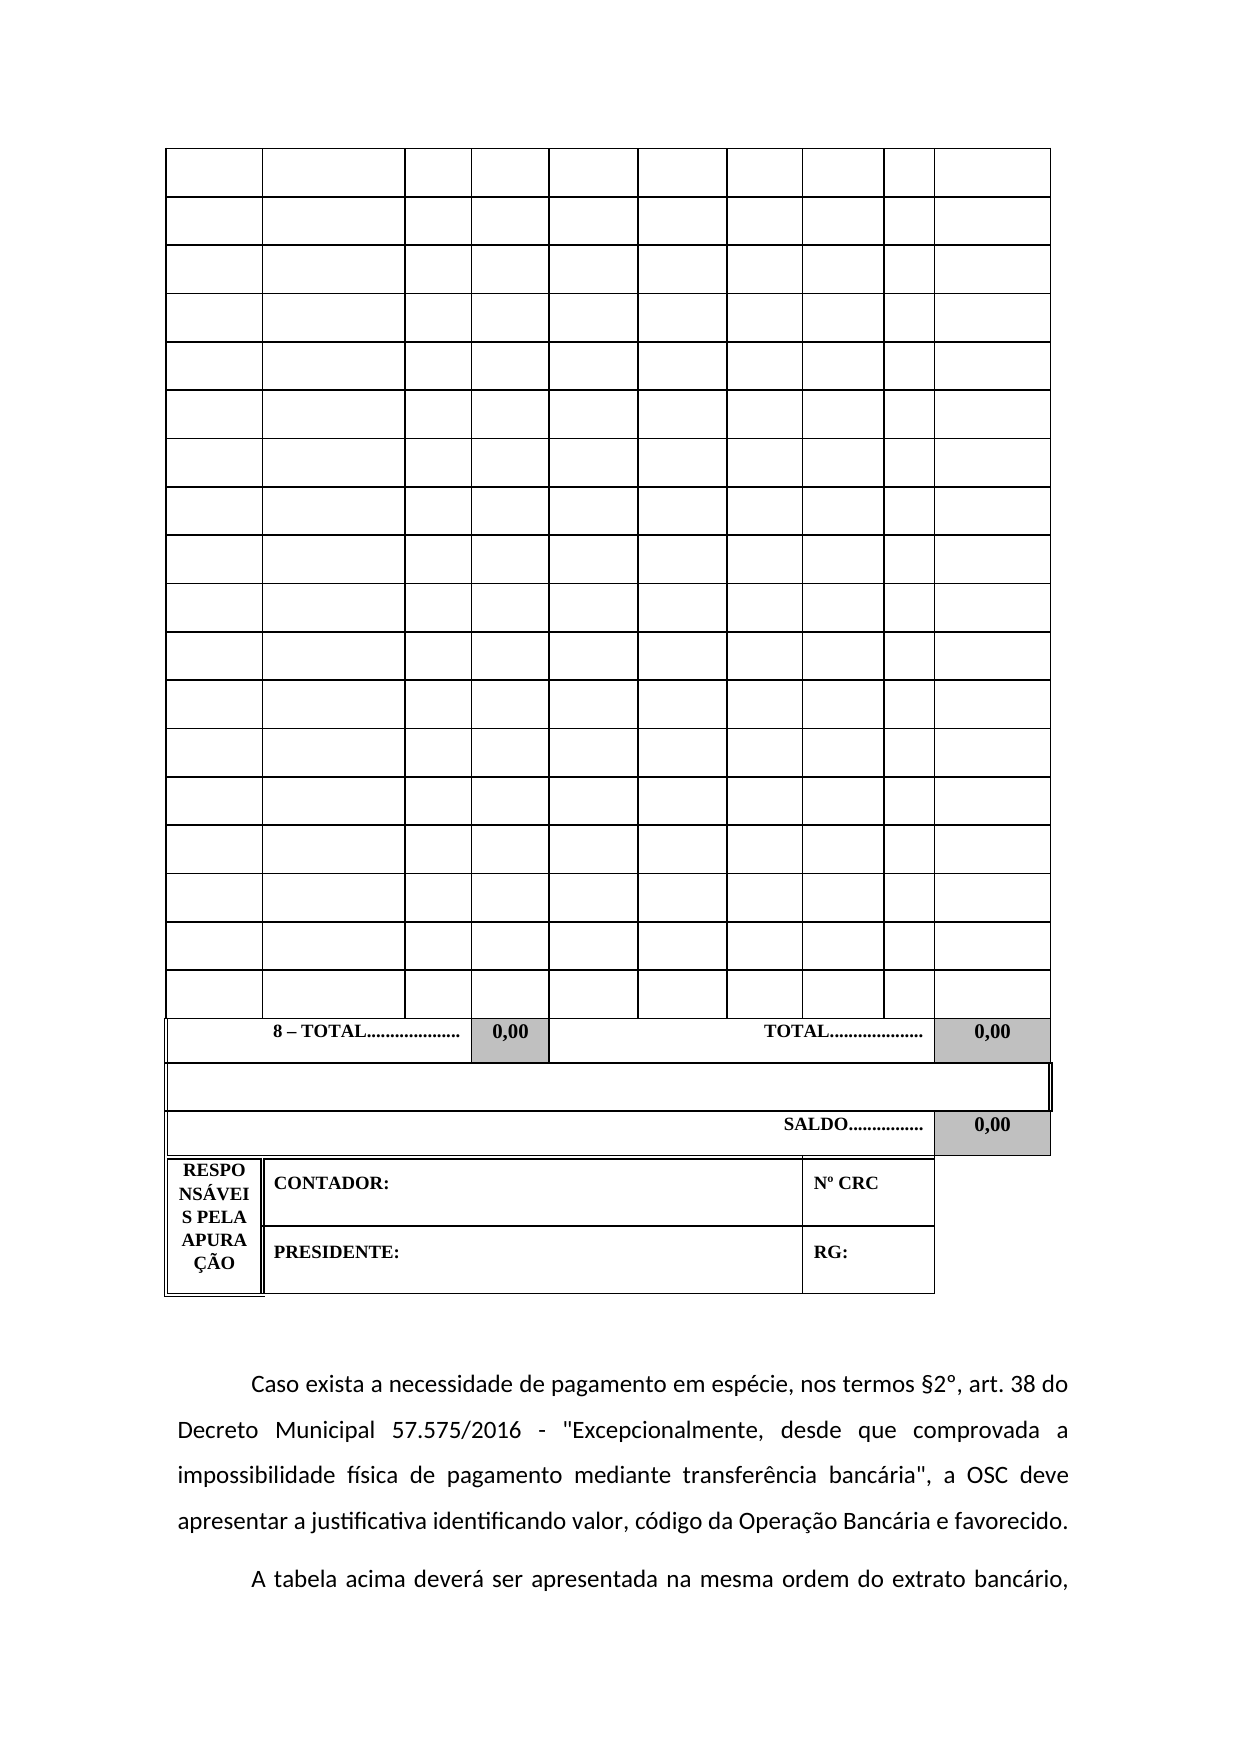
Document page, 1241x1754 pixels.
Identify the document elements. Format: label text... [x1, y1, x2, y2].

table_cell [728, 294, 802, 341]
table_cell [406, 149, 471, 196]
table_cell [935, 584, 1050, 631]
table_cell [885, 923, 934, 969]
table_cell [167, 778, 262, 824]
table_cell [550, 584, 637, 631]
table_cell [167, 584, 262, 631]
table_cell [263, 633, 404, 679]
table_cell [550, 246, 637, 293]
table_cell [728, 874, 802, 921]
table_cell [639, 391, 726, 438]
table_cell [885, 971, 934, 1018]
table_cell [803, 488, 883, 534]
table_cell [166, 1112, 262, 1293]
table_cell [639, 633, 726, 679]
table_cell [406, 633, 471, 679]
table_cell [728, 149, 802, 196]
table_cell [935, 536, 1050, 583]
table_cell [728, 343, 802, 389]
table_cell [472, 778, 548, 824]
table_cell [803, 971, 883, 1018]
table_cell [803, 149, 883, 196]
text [177, 1563, 1069, 1594]
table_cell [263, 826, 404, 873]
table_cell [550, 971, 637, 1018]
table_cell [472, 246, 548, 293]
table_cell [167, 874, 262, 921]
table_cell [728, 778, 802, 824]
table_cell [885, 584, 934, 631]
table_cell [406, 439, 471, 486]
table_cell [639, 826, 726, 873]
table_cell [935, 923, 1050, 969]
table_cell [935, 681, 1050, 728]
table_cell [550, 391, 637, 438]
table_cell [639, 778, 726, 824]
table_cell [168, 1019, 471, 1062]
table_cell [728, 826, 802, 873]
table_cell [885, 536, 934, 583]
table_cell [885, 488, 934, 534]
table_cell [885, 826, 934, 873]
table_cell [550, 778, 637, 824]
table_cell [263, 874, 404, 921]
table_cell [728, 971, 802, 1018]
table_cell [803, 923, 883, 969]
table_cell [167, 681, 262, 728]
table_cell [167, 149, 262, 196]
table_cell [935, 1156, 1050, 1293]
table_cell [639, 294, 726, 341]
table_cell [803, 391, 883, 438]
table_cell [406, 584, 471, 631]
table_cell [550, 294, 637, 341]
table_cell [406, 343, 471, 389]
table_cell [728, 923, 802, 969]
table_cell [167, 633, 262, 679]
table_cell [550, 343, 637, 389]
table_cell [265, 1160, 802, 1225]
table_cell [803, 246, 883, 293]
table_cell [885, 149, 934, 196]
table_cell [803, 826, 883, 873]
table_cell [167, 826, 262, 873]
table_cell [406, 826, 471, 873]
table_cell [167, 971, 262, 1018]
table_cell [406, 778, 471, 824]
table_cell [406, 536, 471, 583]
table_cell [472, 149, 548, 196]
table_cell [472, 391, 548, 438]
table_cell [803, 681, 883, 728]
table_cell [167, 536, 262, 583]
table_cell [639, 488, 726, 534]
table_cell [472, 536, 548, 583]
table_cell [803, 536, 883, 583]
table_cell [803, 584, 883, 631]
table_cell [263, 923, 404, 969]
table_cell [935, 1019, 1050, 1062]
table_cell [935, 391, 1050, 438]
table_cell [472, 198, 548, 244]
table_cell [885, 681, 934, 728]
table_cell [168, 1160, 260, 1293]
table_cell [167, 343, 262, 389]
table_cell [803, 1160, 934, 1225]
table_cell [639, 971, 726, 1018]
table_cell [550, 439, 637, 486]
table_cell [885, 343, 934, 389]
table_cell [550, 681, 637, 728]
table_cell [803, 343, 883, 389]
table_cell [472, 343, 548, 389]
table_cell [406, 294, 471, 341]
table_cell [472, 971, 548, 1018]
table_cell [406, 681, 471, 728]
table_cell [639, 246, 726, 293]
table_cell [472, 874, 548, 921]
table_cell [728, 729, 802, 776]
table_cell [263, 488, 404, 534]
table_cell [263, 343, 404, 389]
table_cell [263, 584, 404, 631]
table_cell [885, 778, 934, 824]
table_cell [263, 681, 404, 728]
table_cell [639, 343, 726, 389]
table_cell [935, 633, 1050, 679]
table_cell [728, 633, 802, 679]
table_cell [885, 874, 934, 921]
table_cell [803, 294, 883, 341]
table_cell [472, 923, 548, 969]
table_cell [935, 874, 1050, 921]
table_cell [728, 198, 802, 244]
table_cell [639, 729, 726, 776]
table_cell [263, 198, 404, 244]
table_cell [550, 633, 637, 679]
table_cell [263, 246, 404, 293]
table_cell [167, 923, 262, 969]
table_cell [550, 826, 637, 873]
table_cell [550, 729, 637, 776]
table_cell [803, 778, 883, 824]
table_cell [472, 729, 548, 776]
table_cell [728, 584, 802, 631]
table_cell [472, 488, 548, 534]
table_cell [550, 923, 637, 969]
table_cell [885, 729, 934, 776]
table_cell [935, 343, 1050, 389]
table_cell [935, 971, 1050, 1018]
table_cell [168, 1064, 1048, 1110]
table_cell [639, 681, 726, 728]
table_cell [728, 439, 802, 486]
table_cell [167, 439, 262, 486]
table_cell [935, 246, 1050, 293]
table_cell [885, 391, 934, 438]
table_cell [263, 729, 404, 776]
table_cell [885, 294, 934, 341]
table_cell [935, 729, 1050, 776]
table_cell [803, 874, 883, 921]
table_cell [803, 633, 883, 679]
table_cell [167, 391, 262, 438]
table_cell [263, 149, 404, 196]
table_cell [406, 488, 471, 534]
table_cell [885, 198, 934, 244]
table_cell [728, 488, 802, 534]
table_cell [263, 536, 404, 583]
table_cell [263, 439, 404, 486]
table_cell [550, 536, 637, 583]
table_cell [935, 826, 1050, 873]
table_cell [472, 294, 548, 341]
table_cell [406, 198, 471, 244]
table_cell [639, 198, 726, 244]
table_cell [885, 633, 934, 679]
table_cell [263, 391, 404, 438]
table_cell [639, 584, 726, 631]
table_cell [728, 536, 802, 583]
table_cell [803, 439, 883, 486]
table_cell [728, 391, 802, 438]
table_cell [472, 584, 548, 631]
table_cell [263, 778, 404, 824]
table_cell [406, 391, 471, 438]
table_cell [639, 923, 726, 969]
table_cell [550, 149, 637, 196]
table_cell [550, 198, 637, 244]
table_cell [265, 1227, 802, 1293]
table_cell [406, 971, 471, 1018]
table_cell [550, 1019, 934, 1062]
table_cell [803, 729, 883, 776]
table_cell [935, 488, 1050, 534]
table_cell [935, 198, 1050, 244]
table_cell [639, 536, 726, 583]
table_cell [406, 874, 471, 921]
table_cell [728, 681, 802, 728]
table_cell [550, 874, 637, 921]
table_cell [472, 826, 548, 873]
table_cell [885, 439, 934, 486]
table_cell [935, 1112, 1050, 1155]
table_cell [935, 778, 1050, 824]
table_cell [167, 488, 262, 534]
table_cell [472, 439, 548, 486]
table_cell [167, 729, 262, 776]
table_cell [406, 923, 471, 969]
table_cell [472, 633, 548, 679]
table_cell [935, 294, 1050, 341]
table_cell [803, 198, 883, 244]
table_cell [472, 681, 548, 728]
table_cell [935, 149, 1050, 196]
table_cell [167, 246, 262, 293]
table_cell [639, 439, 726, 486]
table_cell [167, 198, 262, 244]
text Caso exista a necessidade de pagamento em espécie, nos termos §2º, art. 38 do Decreto Municipal 57.575/2016 - "Excepcionalmente, desde que comprovada a impossibilidade física de pagamento mediante transferência bancária", a OSC deve apresentar a justificativa identificando valor, código da Operação Bancária e favorecido. [177, 1368, 1069, 1536]
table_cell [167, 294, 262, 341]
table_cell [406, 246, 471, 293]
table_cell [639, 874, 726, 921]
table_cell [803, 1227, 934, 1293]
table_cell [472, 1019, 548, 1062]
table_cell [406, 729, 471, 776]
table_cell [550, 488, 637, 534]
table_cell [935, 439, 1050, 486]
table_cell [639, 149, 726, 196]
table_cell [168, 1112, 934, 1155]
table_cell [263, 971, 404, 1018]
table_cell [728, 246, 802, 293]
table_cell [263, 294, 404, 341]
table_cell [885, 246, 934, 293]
